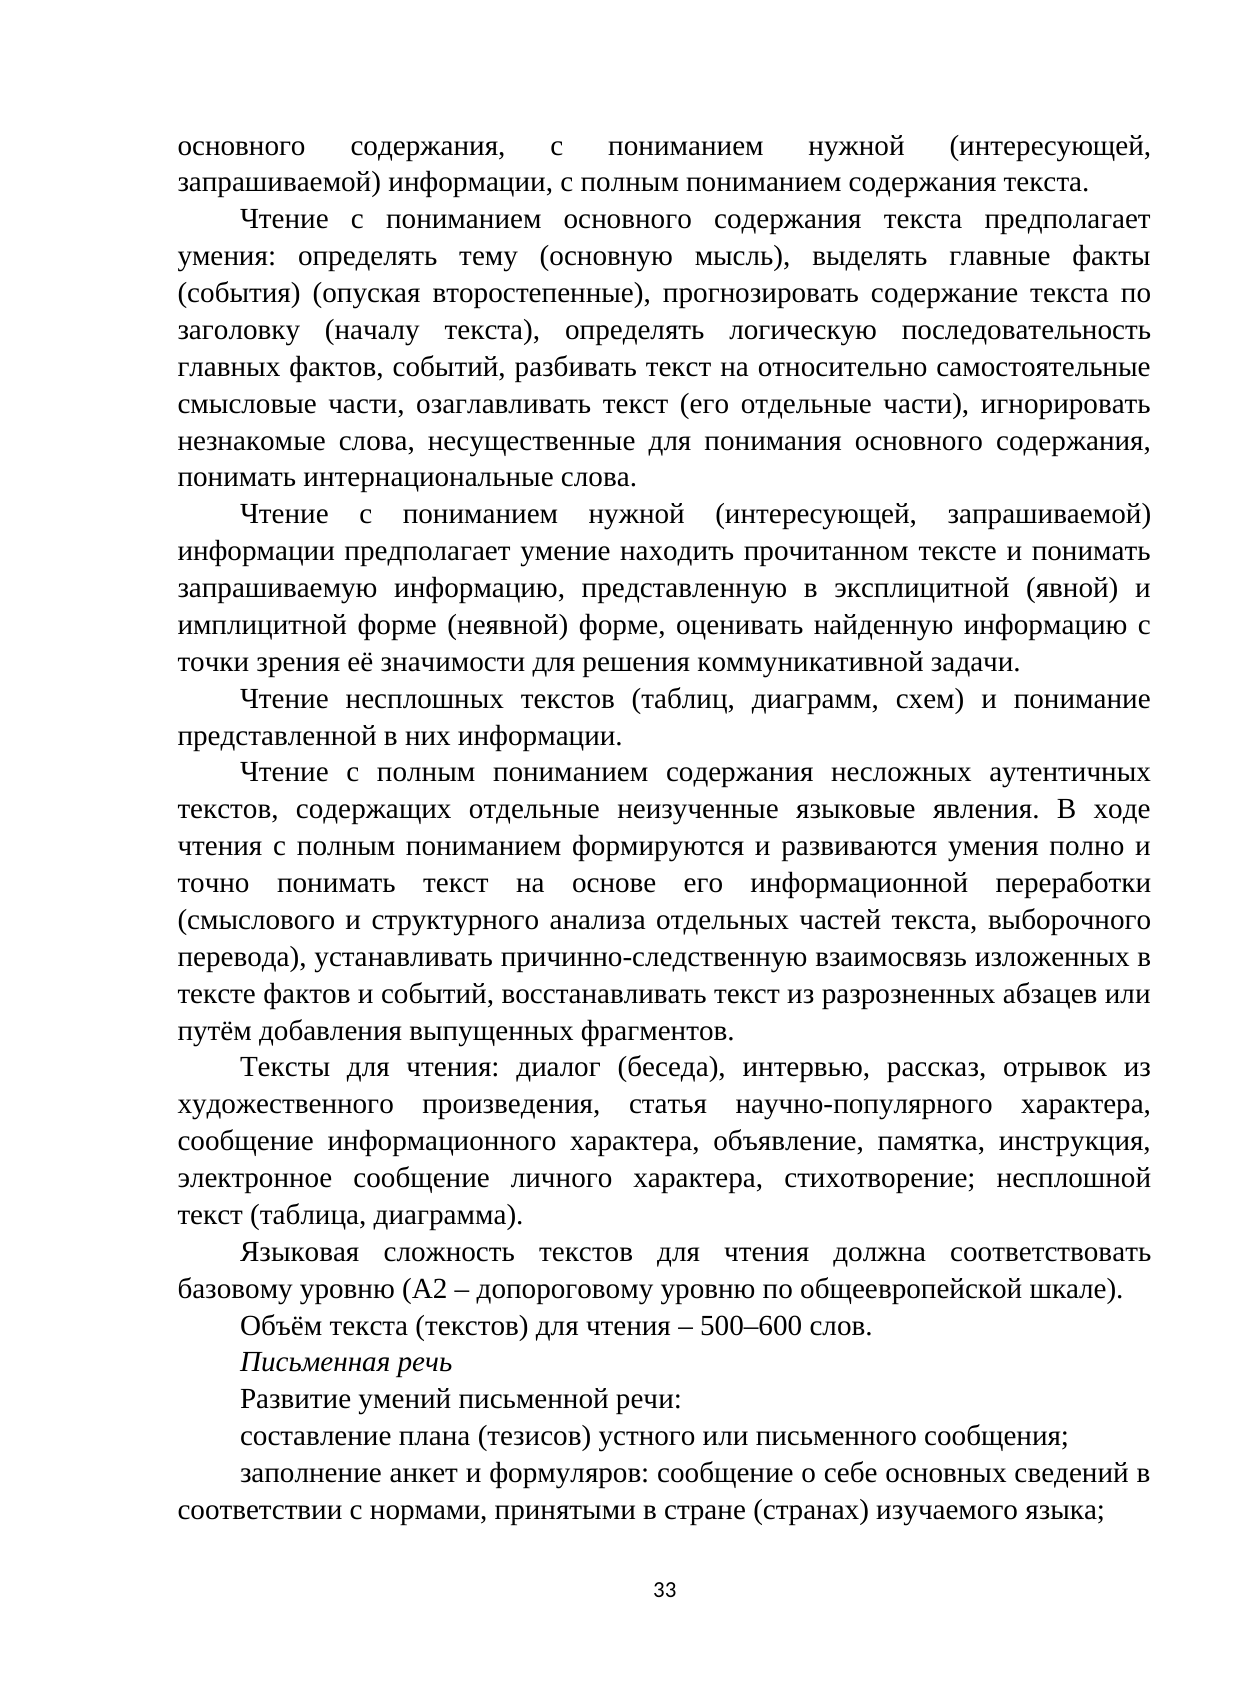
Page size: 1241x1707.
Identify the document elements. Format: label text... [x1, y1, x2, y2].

text заполнение анкет и формуляров: сообщение о себе основных сведений в соответствии с нормами, принятыми в стране (странах) изучаемого языка; [177, 1455, 1152, 1526]
text Письменная речь [177, 1344, 1152, 1378]
text Чтение с полным пониманием содержания несложных аутентичных текстов, содержащих отдельные неизученные языковые явления. В ходе чтения с полным пониманием формируются и развиваются умения полно и точно понимать текст на основе его информационной переработки (смыслового и структурного анализа отдельных частей текста, выборочного перевода), устанавливать причинно-следственную взаимосвязь изложенных в тексте фактов и событий, восстанавливать текст из разрозненных абзацев или путём добавления выпущенных фрагментов. [177, 754, 1152, 1046]
text Чтение несплошных текстов (таблиц, диаграмм, схем) и понимание представленной в них информации. [177, 681, 1152, 751]
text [177, 128, 1152, 198]
text Чтение с пониманием нужной (интересующей, запрашиваемой) информации предполагает умение находить прочитанном тексте и понимать запрашиваемую информацию, представленную в эксплицитной (явной) и имплицитной форме (неявной) форме, оценивать найденную информацию с точки зрения её значимости для решения коммуникативной задачи. [177, 496, 1152, 677]
text Развитие умений письменной речи: [177, 1381, 1152, 1415]
text Языковая сложность текстов для чтения должна соответствовать базовому уровню (А2 – допороговому уровню по общеевропейской шкале). [177, 1234, 1152, 1304]
text составление плана (тезисов) устного или письменного сообщения; [177, 1418, 1152, 1452]
text Объём текста (текстов) для чтения – 500–600 слов. [177, 1308, 1152, 1341]
text Тексты для чтения: диалог (беседа), интервью, рассказ, отрывок из художественного произведения, статья научно-популярного характера, сообщение информационного характера, объявление, памятка, инструкция, электронное сообщение личного характера, стихотворение; несплошной текст (таблица, диаграмма). [177, 1049, 1152, 1231]
text Чтение с пониманием основного содержания текста предполагает умения: определять тему (основную мысль), выделять главные факты (события) (опуская второстепенные), прогнозировать содержание текста по заголовку (началу текста), определять логическую последовательность главных фактов, событий, разбивать текст на относительно самостоятельные смысловые части, озаглавливать текст (его отдельные части), игнорировать незнакомые слова, несущественные для понимания основного содержания, понимать интернациональные слова. [177, 201, 1152, 493]
